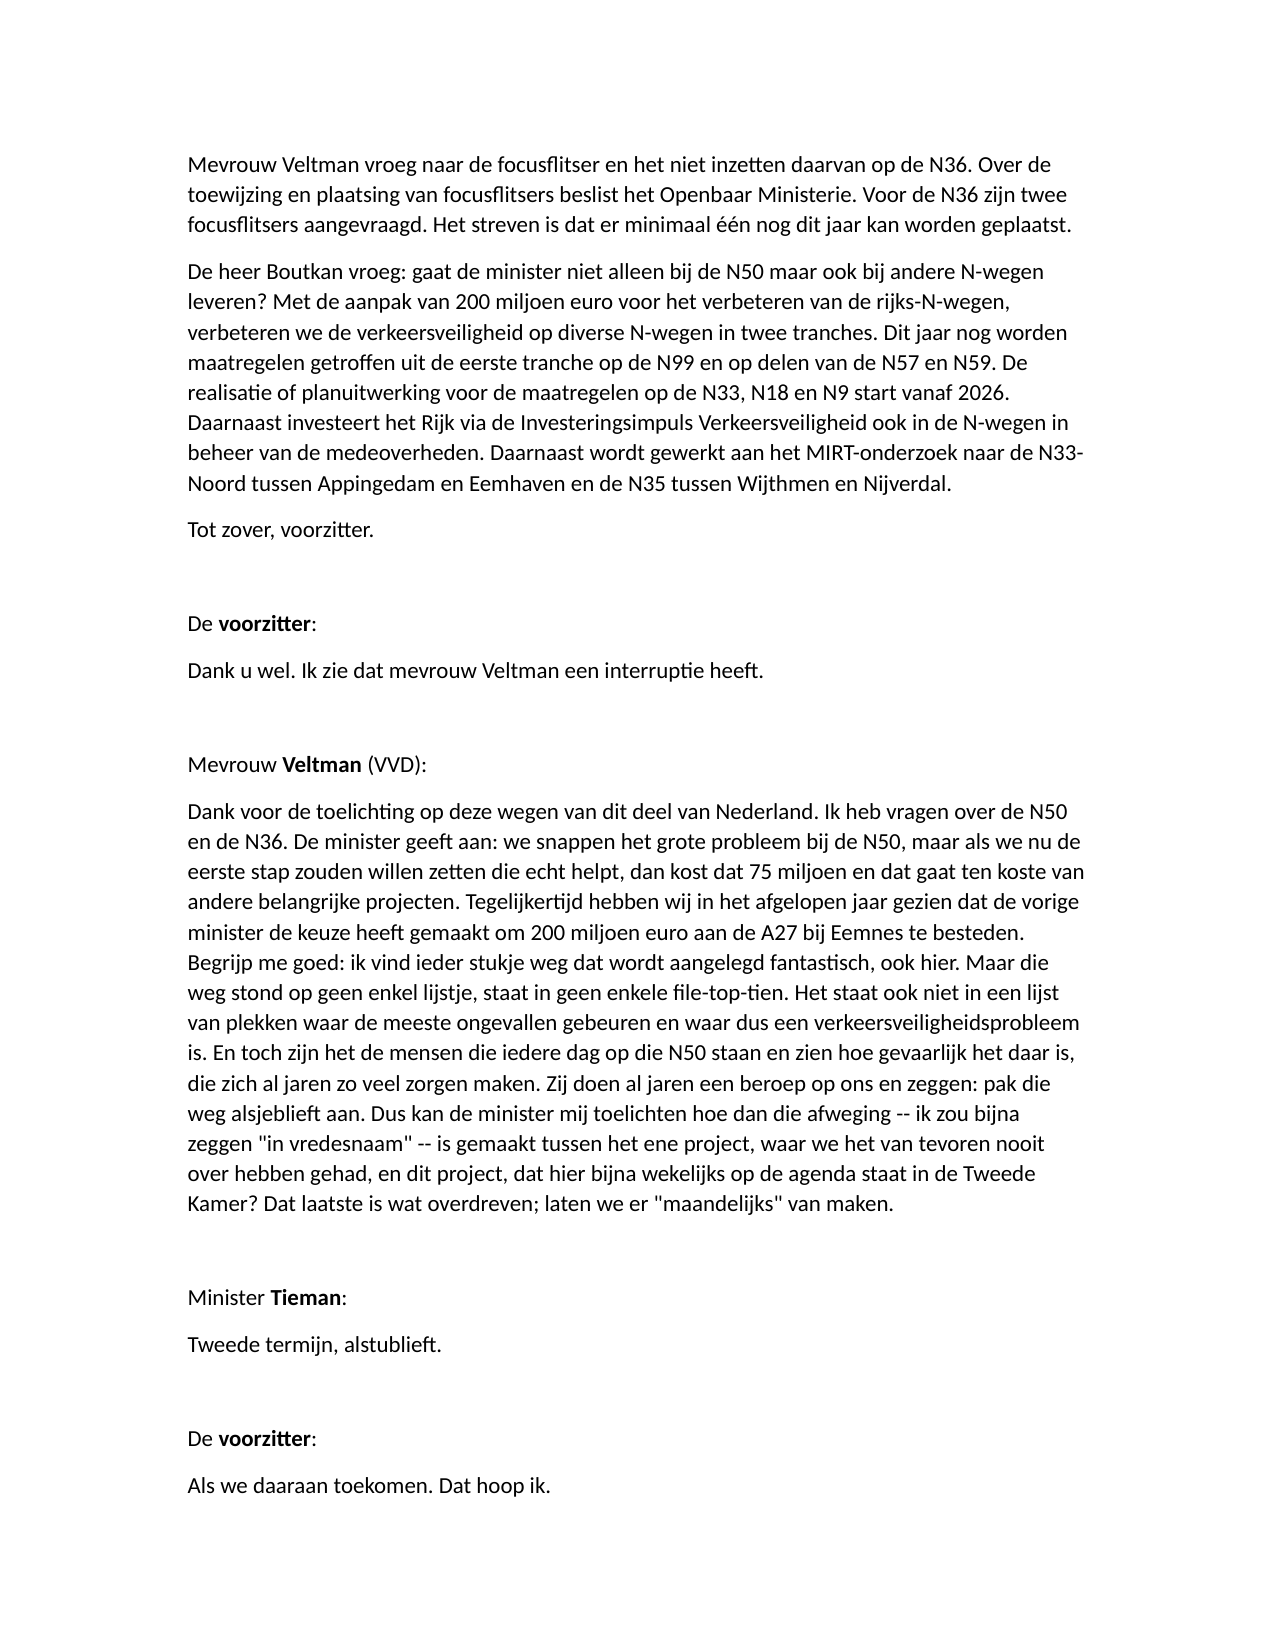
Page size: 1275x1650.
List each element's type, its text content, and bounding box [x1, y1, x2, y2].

text Als we daaraan toekomen. Dat hoop ik. [187, 1471, 1087, 1499]
text Tweede termijn, alstublieft. [187, 1330, 1087, 1358]
text Tot zover, voorzitter. [187, 516, 1087, 544]
text Mevrouw Veltman (VVD): [187, 750, 1087, 778]
text De heer Boutkan vroeg: gaat de minister niet alleen bij de N50 maar ook bij andere N-wegen leveren? Met de aanpak van 200 miljoen euro voor het verbeteren van de rijks-N-wegen, verbeteren we de verkeersveiligheid op diverse N-wegen in twee tranches. Dit jaar nog worden maatregelen getroffen uit de eerste tranche op de N99 en op delen van de N57 en N59. De realisatie of planuitwerking voor de maatregelen op de N33, N18 en N9 start vanaf 2026. Daarnaast investeert het Rijk via de Investeringsimpuls Verkeersveiligheid ook in de N-wegen in beheer van de medeoverheden. Daarnaast wordt gewerkt aan het MIRT-onderzoek naar de N33-Noord tussen Appingedam en Eemhaven en de N35 tussen Wijthmen en Nijverdal. [187, 257, 1087, 497]
text Dank voor de toelichting op deze wegen van dit deel van Nederland. Ik heb vragen over de N50 en de N36. De minister geeft aan: we snappen het grote probleem bij de N50, maar als we nu de eerste stap zouden willen zetten die echt helpt, dan kost dat 75 miljoen en dat gaat ten koste van andere belangrijke projecten. Tegelijkertijd hebben wij in het afgelopen jaar gezien dat de vorige minister de keuze heeft gemaakt om 200 miljoen euro aan de A27 bij Eemnes te besteden. Begrijp me goed: ik vind ieder stukje weg dat wordt aangelegd fantastisch, ook hier. Maar die weg stond op geen enkel lijstje, staat in geen enkele file-top-tien. Het staat ook niet in een lijst van plekken waar de meeste ongevallen gebeuren en waar dus een verkeersveiligheidsprobleem is. En toch zijn het de mensen die iedere dag op die N50 staan en zien hoe gevaarlijk het daar is, die zich al jaren zo veel zorgen maken. Zij doen al jaren een beroep op ons en zeggen: pak die weg alsjeblieft aan. Dus kan de minister mij toelichten hoe dan die afweging -- ik zou bijna zeggen "in vredesnaam" -- is gemaakt tussen het ene project, waar we het van tevoren nooit over hebben gehad, en dit project, dat hier bijna wekelijks op de agenda staat in de Tweede Kamer? Dat laatste is wat overdreven; laten we er "maandelijks" van maken. [187, 797, 1087, 1218]
text Mevrouw Veltman vroeg naar de focusflitser en het niet inzetten daarvan op de N36. Over de toewijzing en plaatsing van focusflitsers beslist het Openbaar Ministerie. Voor de N36 zijn twee focusflitsers aangevraagd. Het streven is dat er minimaal één nog dit jaar kan worden geplaatst. [187, 150, 1087, 238]
text De voorzitter: [187, 609, 1087, 637]
text Dank u wel. Ik zie dat mevrouw Veltman een interruptie heeft. [187, 656, 1087, 684]
text De voorzitter: [187, 1424, 1087, 1452]
text Minister Tieman: [187, 1283, 1087, 1311]
